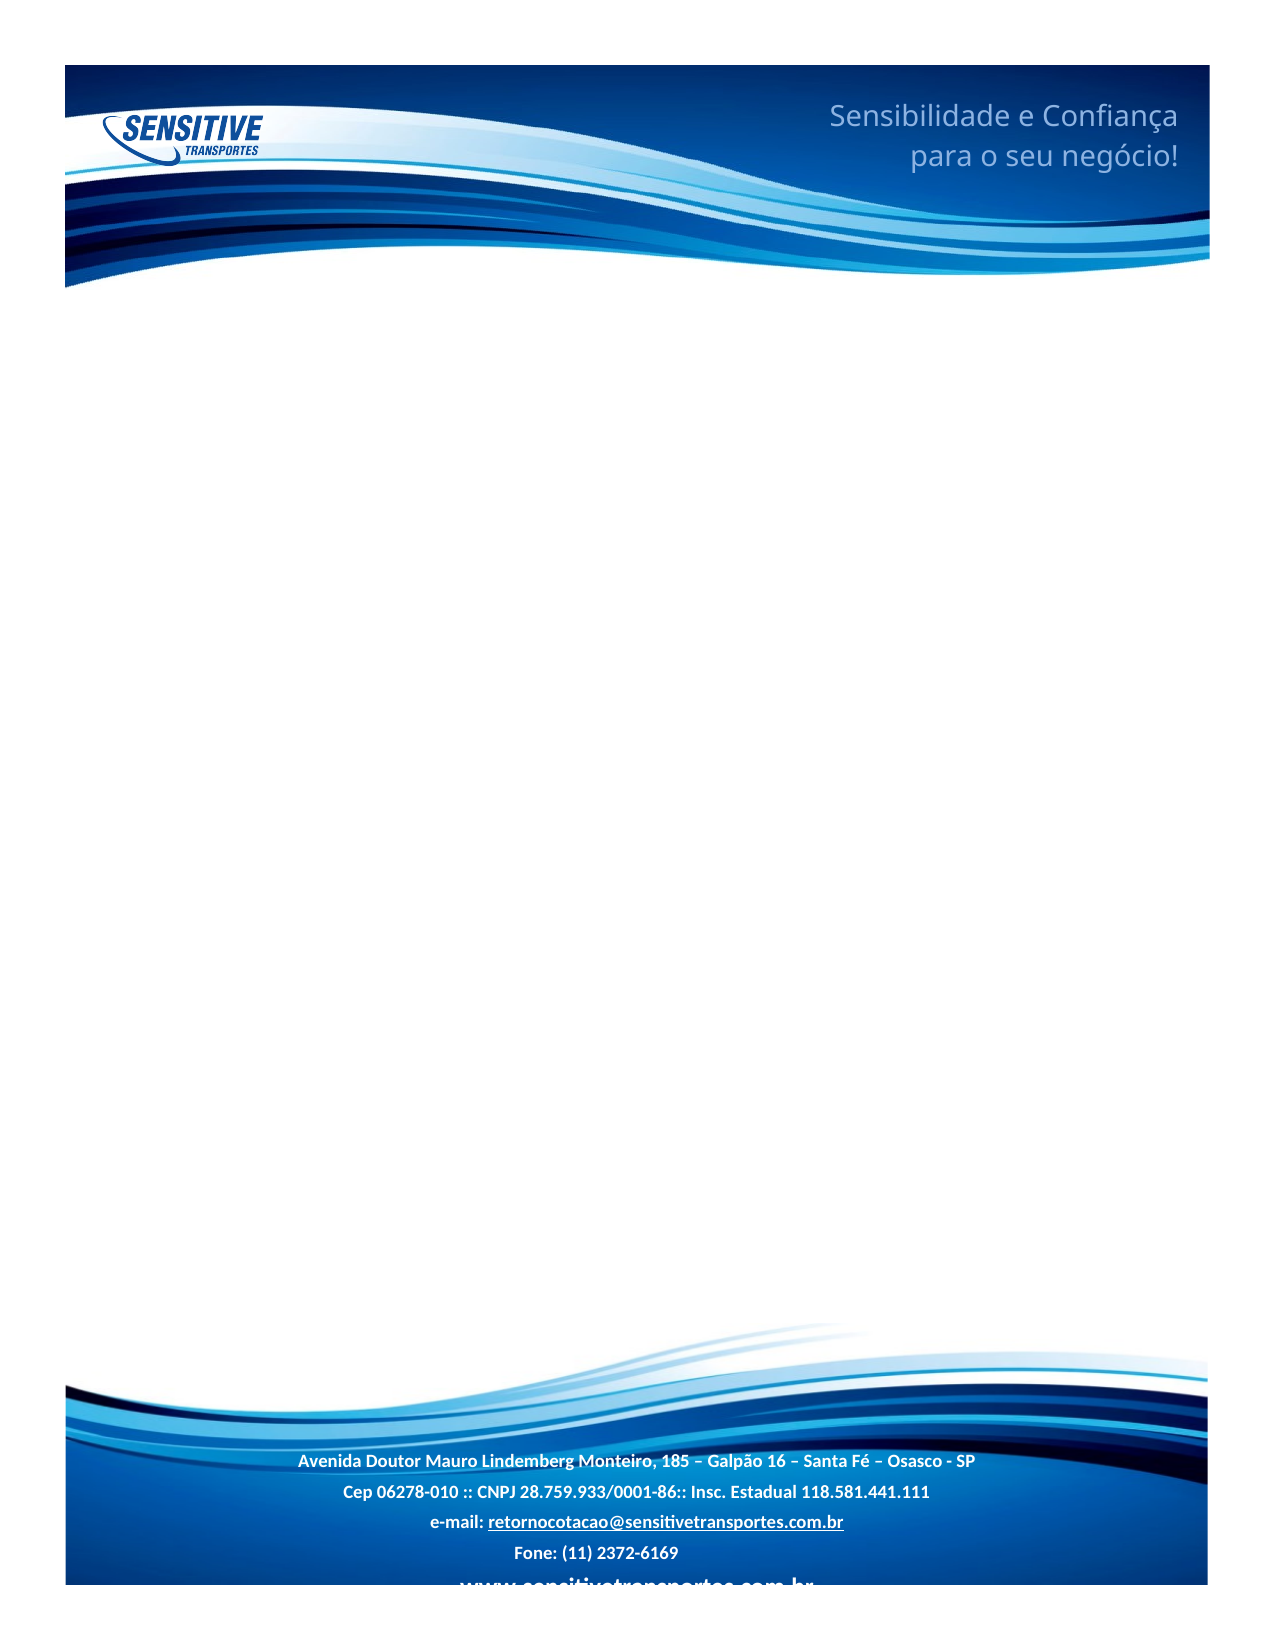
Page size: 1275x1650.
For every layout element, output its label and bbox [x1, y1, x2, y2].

picture [65, 65, 1210, 290]
picture [65, 1323, 1208, 1585]
